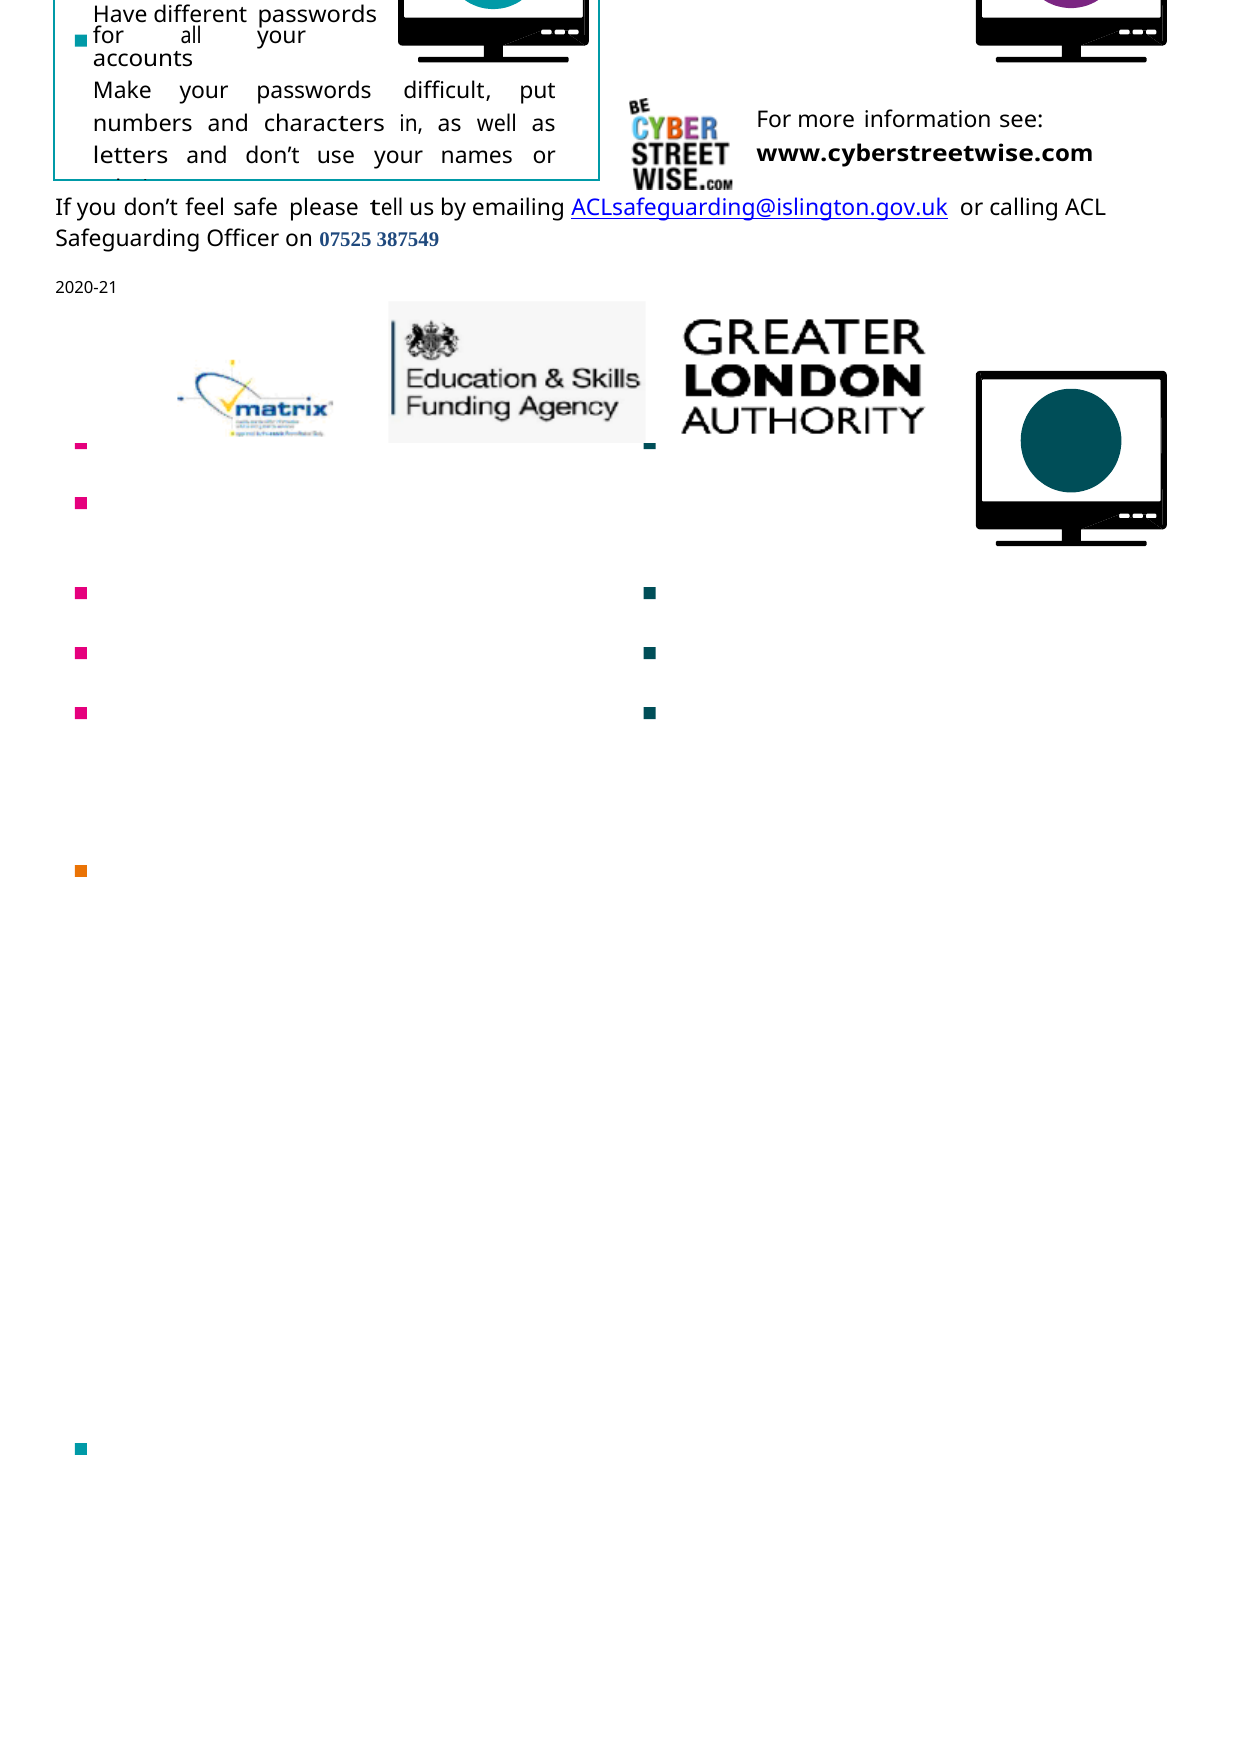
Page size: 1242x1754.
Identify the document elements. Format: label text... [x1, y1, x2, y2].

text 2020-21 [55, 276, 1190, 298]
text www.cyberstreetwise.com [756, 134, 1190, 168]
picture [629, 98, 733, 190]
text If you don’t feel safe please tell us by emailing ACLsafeguarding@islington.gov.uk or calling ACL Safeguarding Officer on 07525 387549 [55, 191, 1190, 253]
text For more information see: [756, 103, 1190, 134]
picture [55, 301, 945, 443]
